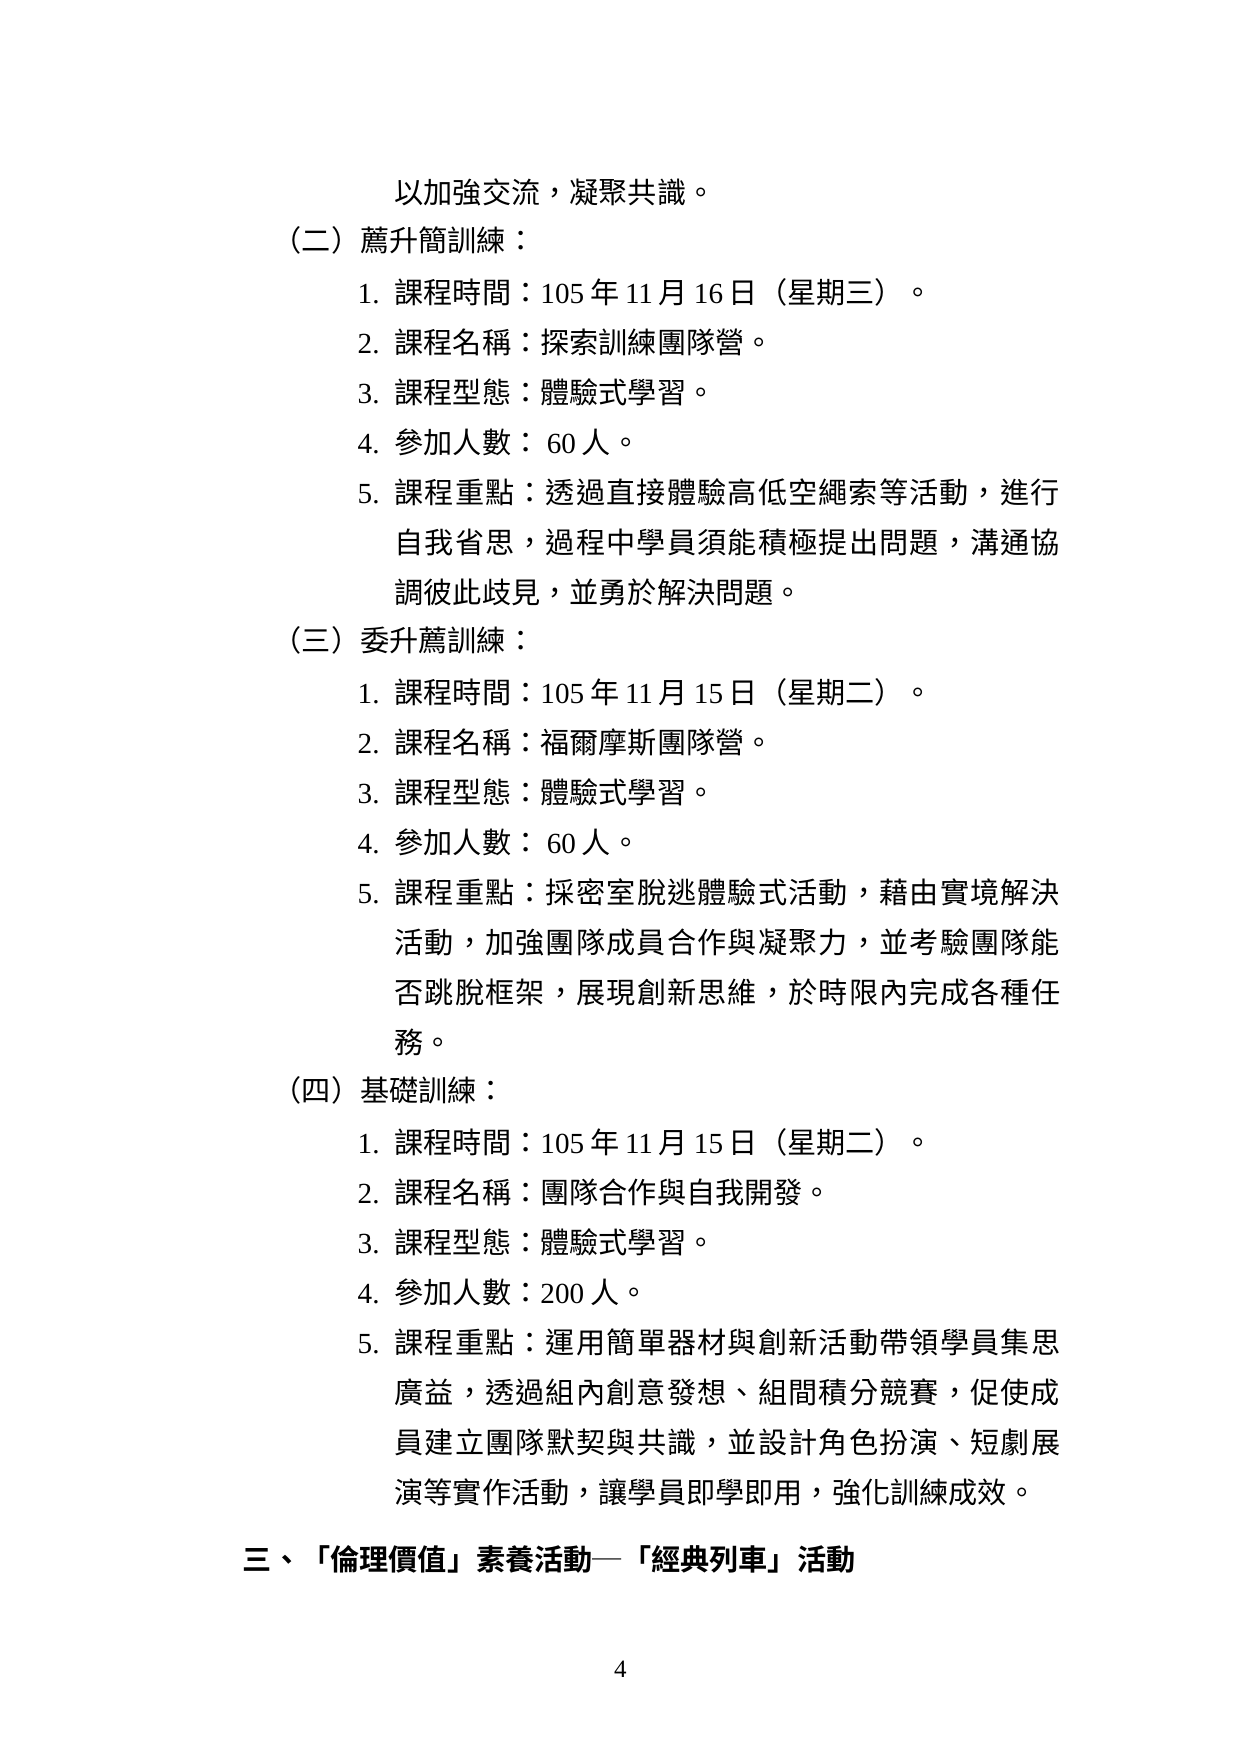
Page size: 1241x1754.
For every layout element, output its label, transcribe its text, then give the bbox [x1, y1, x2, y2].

list 課程名稱：團隊合作與自我開發。 [357, 1162, 1061, 1212]
list 課程時間：105年11月15日（星期二）。 [357, 1112, 1061, 1162]
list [357, 162, 1061, 212]
list 參加人數： 60人。 [357, 412, 1061, 462]
list 課程重點：採密室脫逃體驗式活動，藉由實境解決活動，加強團隊成員合作與凝聚力，並考驗團隊能否跳脫框架，展現創新思維，於時限內完成各種任務。 [357, 862, 1061, 1062]
text 三、「倫理價值」素養活動─「經典列車」活動 [243, 1530, 1061, 1580]
text （二）薦升簡訓練： [272, 212, 1061, 262]
list 課程重點：透過直接體驗高低空繩索等活動，進行自我省思，過程中學員須能積極提出問題，溝通協調彼此歧見，並勇於解決問題。 [357, 462, 1061, 612]
list 課程時間：105年11月16日（星期三）。 [357, 262, 1061, 312]
list 課程名稱：福爾摩斯團隊營。 [357, 712, 1061, 762]
text （三）委升薦訓練： [272, 612, 1061, 662]
list 課程型態：體驗式學習。 [357, 362, 1061, 412]
text （四）基礎訓練： [272, 1062, 1061, 1112]
list 課程名稱：探索訓練團隊營。 [357, 312, 1061, 362]
list 參加人數： 60人。 [357, 812, 1061, 862]
list 課程型態：體驗式學習。 [357, 762, 1061, 812]
list 課程型態：體驗式學習。 [357, 1212, 1061, 1262]
list 課程時間：105年11月15日（星期二）。 [357, 662, 1061, 712]
list 課程重點：運用簡單器材與創新活動帶領學員集思廣益，透過組內創意發想、組間積分競賽，促使成員建立團隊默契與共識，並設計角色扮演、短劇展演等實作活動，讓學員即學即用，強化訓練成效。 [357, 1312, 1061, 1512]
list 參加人數：200人。 [357, 1262, 1061, 1312]
